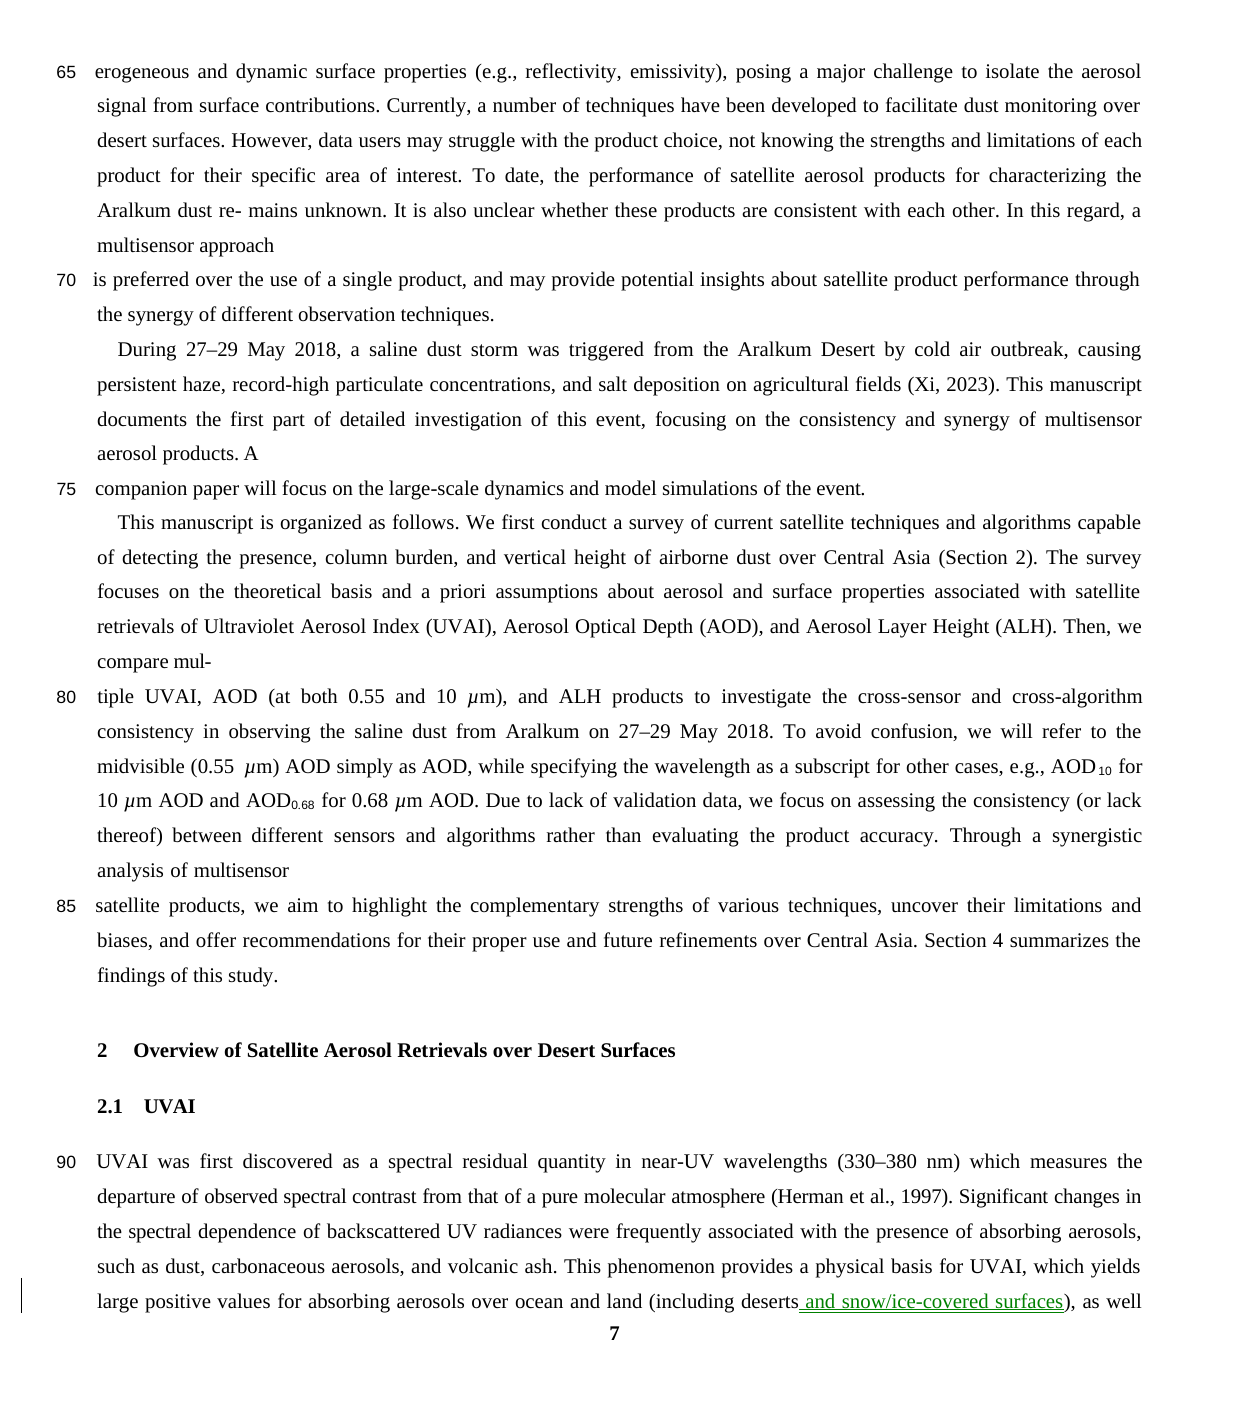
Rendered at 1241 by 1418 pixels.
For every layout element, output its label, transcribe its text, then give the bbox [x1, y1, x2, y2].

text 80 tiple UVAI, AOD (at both 0.55 and 10 µm), and ALH products to investigate the cross-sensor and cross-algorithm consistency in observing the saline dust from Aralkum on 27–29 May 2018. To avoid confusion, we will refer to the midvisible (0.55 µm) AOD simply as AOD, while specifying the wavelength as a subscript for other cases, e.g., AOD10 for 10 µm AOD and AOD0.68 for 0.68 µm AOD. Due to lack of validation data, we focus on assessing the consistency (or lack thereof) between different sensors and algorithms rather than evaluating the product accuracy. Through a synergistic analysis of multisensor [56, 684, 1142, 882]
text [56, 1149, 1142, 1313]
text 75 companion paper will focus on the large-scale dynamics and model simulations of the event. [56, 476, 1240, 500]
text 65 erogeneous and dynamic surface properties (e.g., reflectivity, emissivity), posing a major challenge to isolate the aerosol signal from surface contributions. Currently, a number of techniques have been developed to facilitate dust monitoring over desert surfaces. However, data users may struggle with the product choice, not knowing the strengths and limitations of each product for their specific area of interest. To date, the performance of satellite aerosol products for characterizing the Aralkum dust re- mains unknown. It is also unclear whether these products are consistent with each other. In this regard, a multisensor approach [56, 59, 1142, 257]
text 85 satellite products, we aim to highlight the complementary strengths of various techniques, uncover their limitations and biases, and offer recommendations for their proper use and future refinements over Central Asia. Section 4 summarizes the findings of this study. [56, 893, 1142, 987]
subtitle UVAI [97, 1093, 1240, 1118]
text 70 is preferred over the use of a single product, and may provide potential insights about satellite product performance through the synergy of different observation techniques. [56, 267, 1142, 326]
text This manuscript is organized as follows. We first conduct a survey of current satellite techniques and algorithms capable of detecting the presence, column burden, and vertical height of airborne dust over Central Asia (Section 2). The survey focuses on the theoretical basis and a priori assumptions about aerosol and surface properties associated with satellite retrievals of Ultraviolet Aerosol Index (UVAI), Aerosol Optical Depth (AOD), and Aerosol Layer Height (ALH). Then, we compare mul- [97, 510, 1142, 673]
text During 27–29 May 2018, a saline dust storm was triggered from the Aralkum Desert by cold air outbreak, causing persistent haze, record-high particulate concentrations, and salt deposition on agricultural fields (Xi, 2023). This manuscript documents the first part of detailed investigation of this event, focusing on the consistency and synergy of multisensor aerosol products. A [97, 337, 1142, 465]
list Overview of Satellite Aerosol Retrievals over Desert Surfaces [97, 1038, 1240, 1062]
